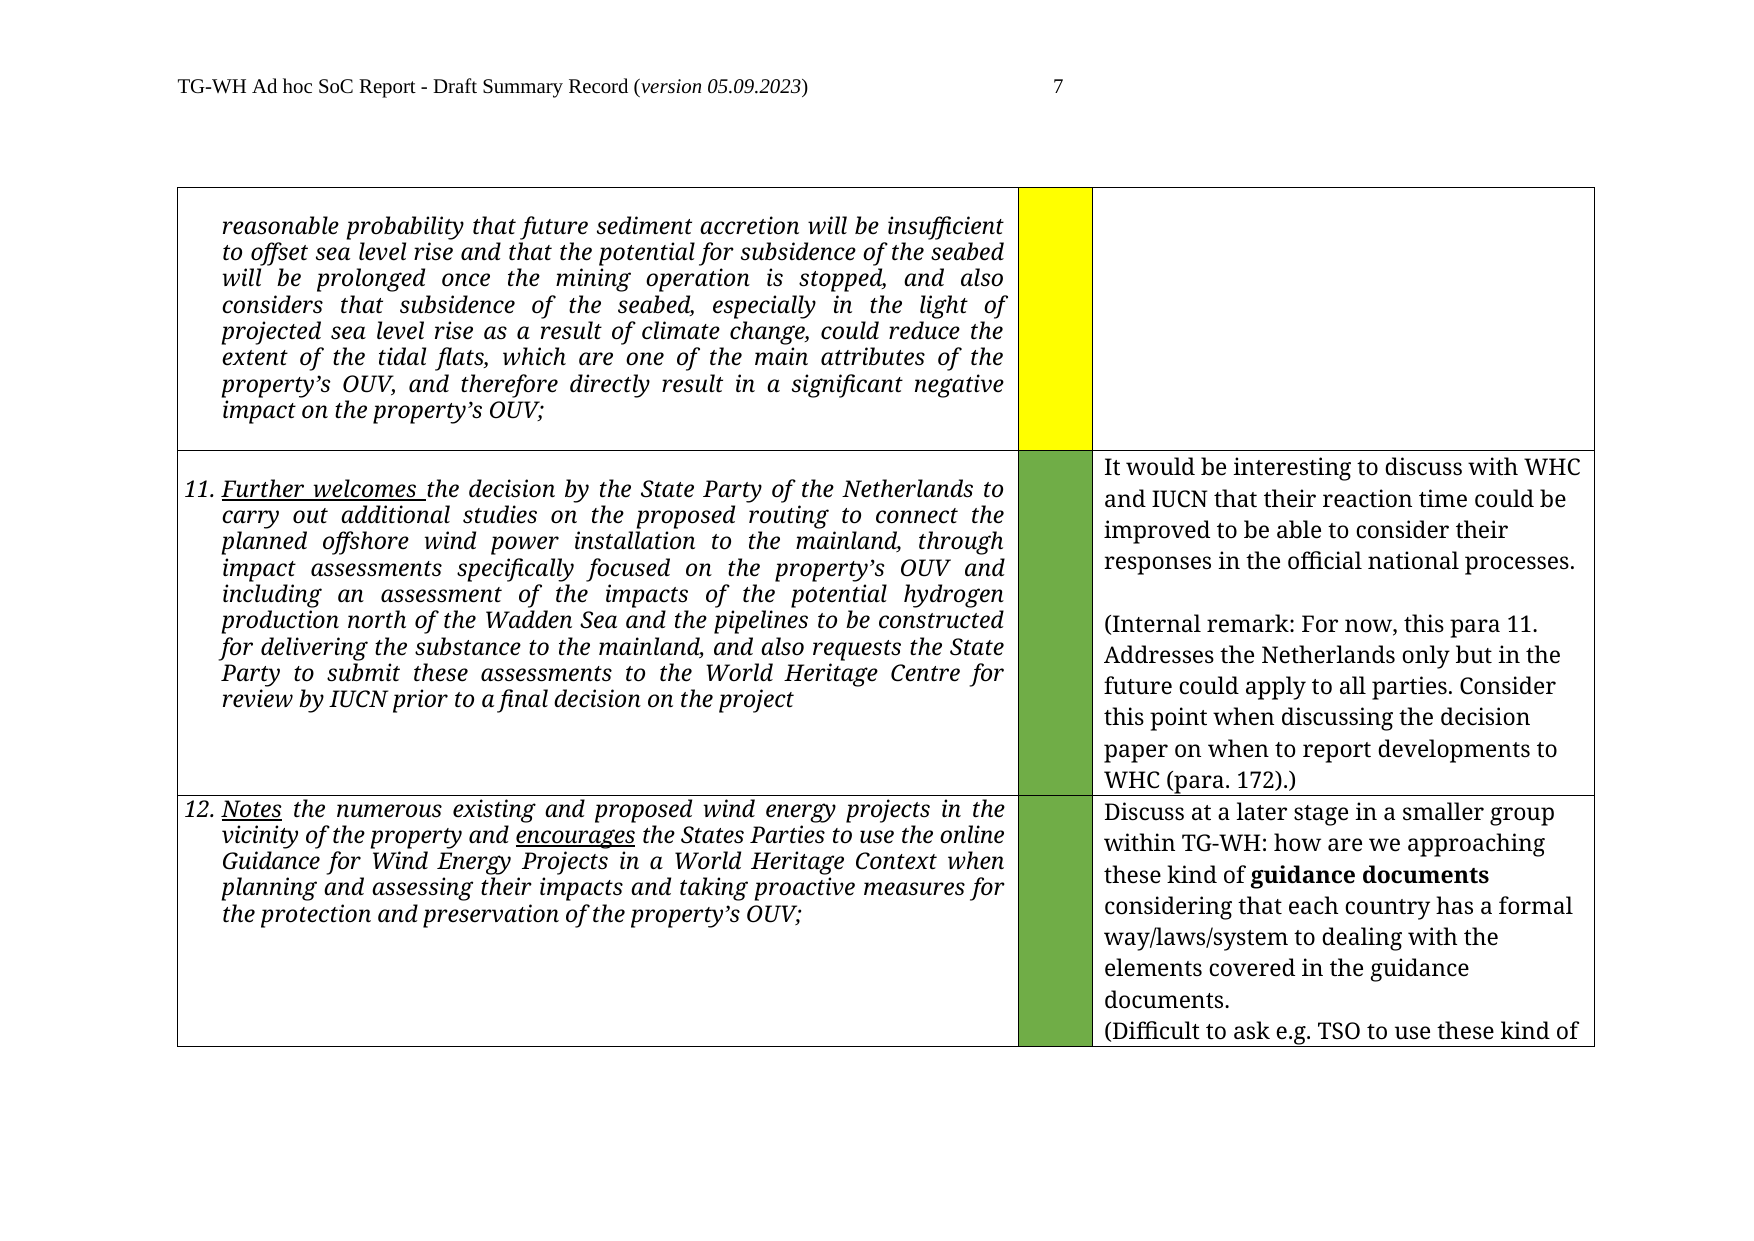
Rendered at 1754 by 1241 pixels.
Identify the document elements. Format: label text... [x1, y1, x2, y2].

table_cell [1019, 796, 1092, 1046]
table_cell [1019, 451, 1092, 795]
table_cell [1093, 796, 1594, 1046]
table_cell [1019, 188, 1092, 450]
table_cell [178, 796, 1018, 1046]
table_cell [1093, 188, 1594, 450]
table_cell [178, 188, 1018, 450]
table_cell Further welcomes the decision by the State Party of the Netherlands to carry out additional studies on the proposed routing to connect the planned offshore wind power installation to the mainland, through impact assessments specifically focused on the property’s OUV and including an assessment of the impacts of the potential hydrogen production north of the Wadden Sea and the pipelines to be constructed for delivering the substance to the mainland, and also requests the State Party to submit these assessments to the World Heritage Centre for review by IUCN prior to a final decision on the project [178, 451, 1018, 795]
table_cell It would be interesting to discuss with WHC and IUCN that their reaction time could be improved to be able to consider their responses in the official national processes. (Internal remark: For now, this para 11. Addresses the Netherlands only but in the future could apply to all parties. Consider this point when discussing the decision paper on when to report developments to WHC (para. 172).) [1093, 451, 1594, 795]
